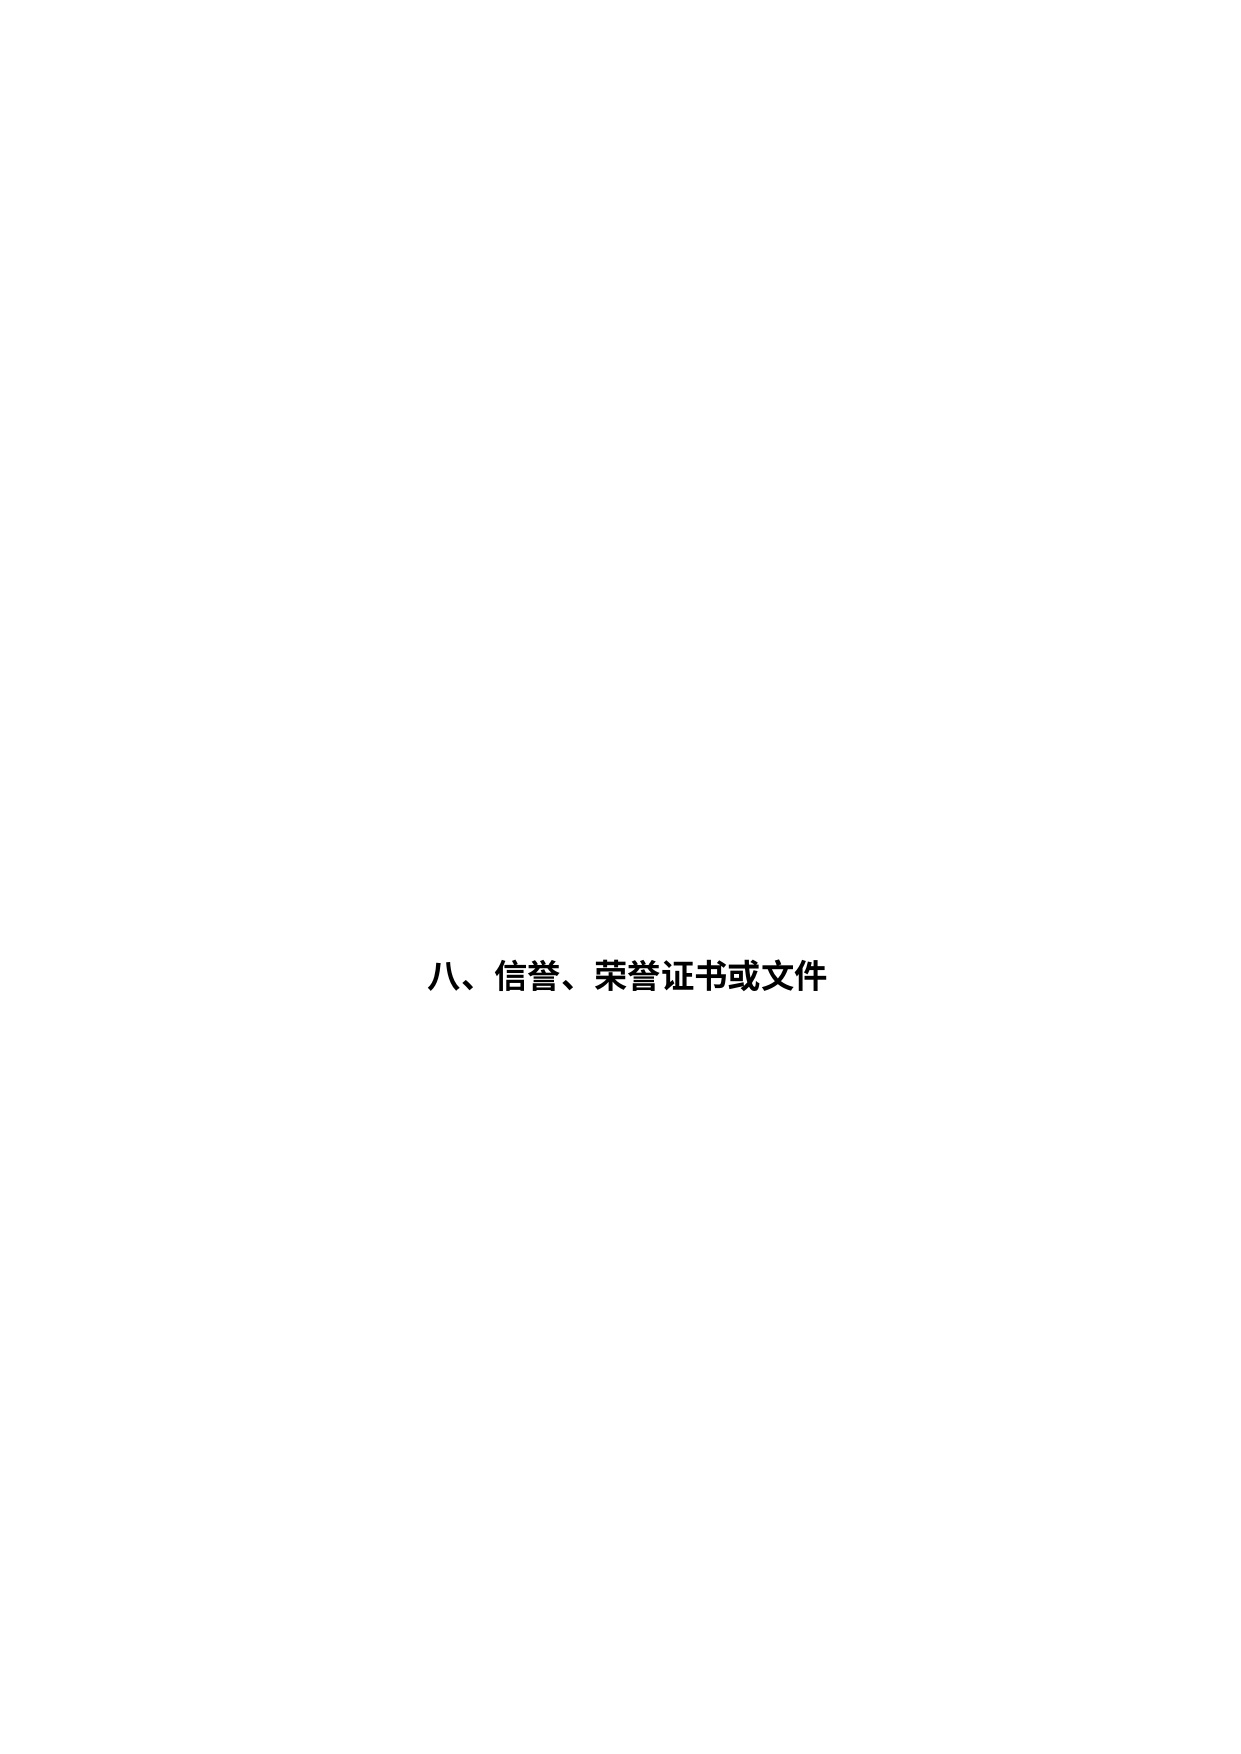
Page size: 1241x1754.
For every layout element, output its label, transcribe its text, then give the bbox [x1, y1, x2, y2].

text 八、信誉、荣誉证书或文件 [162, 942, 1093, 1007]
